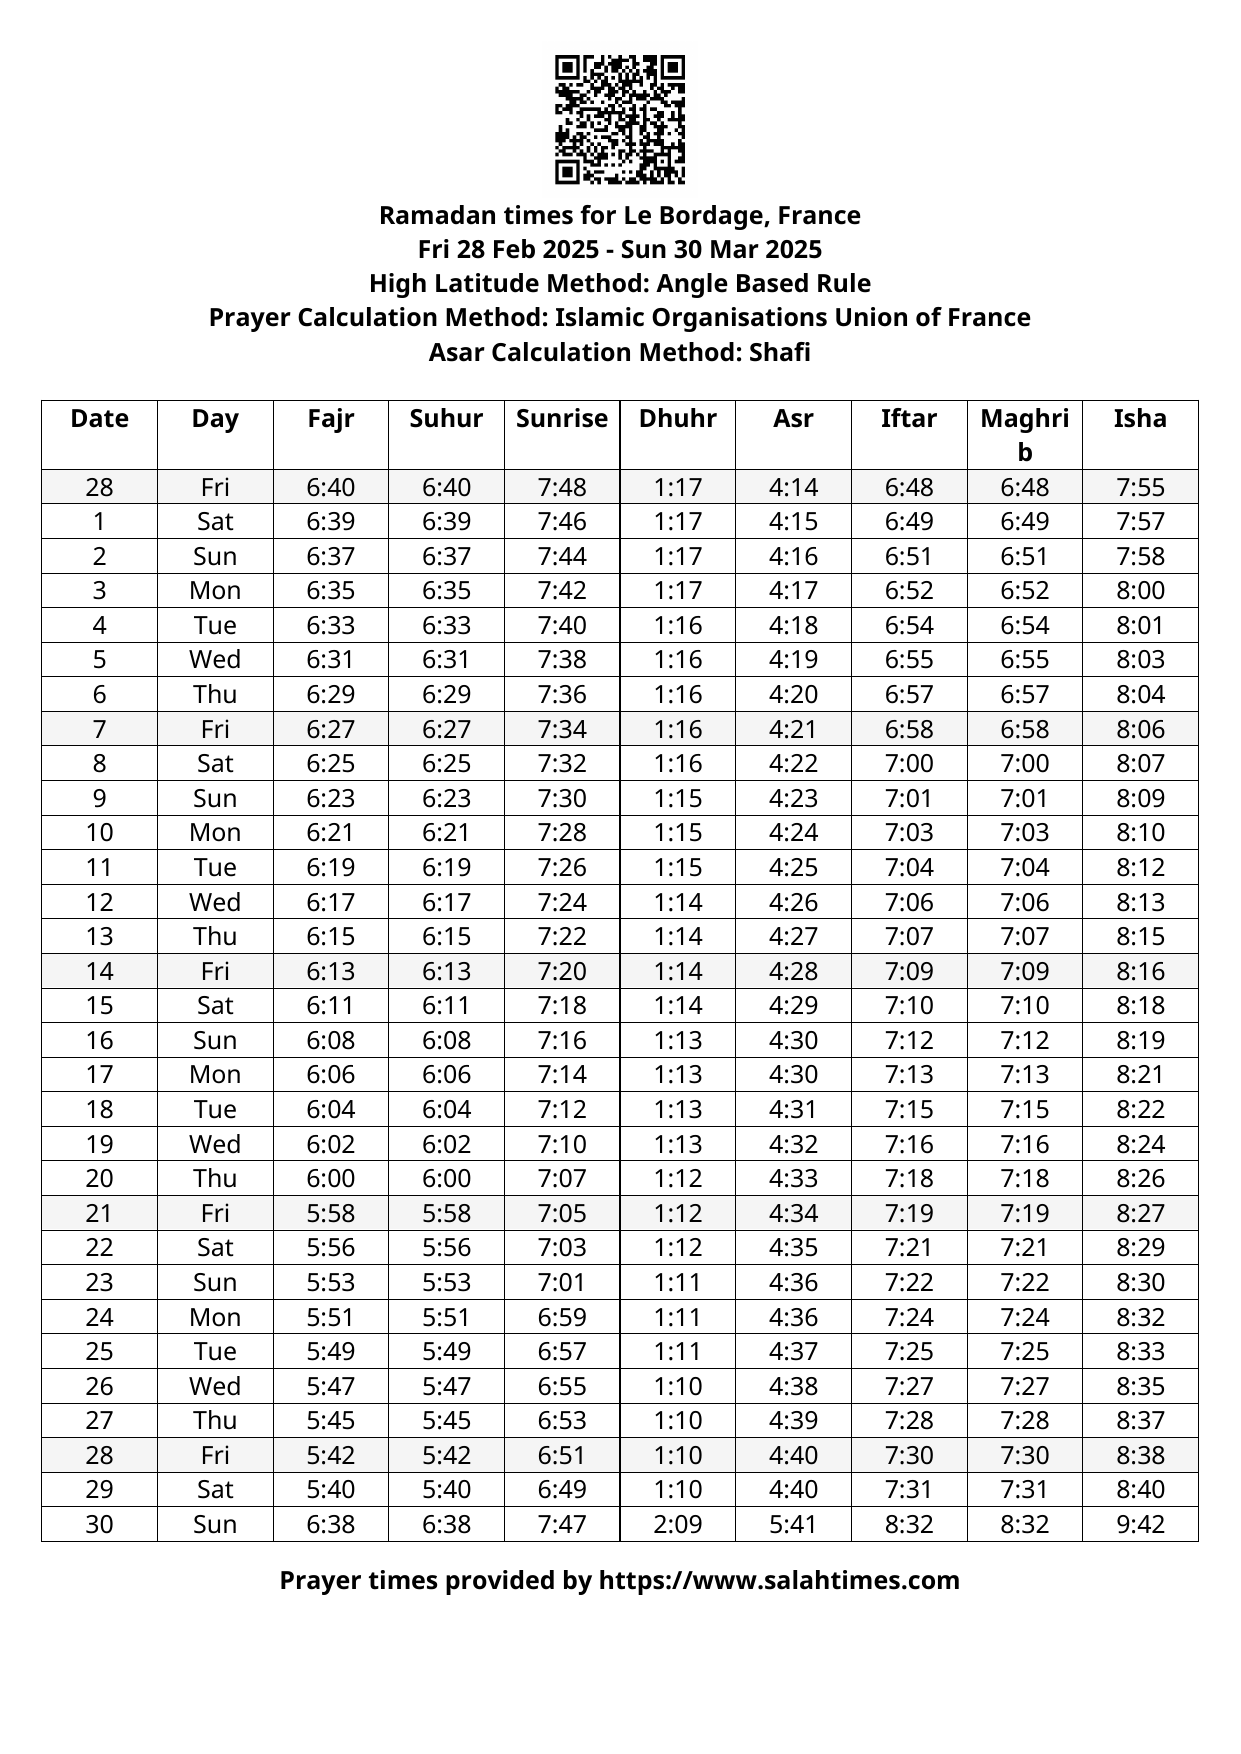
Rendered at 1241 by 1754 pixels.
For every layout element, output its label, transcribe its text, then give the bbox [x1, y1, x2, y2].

table_cell 7:00 [968, 746, 1082, 780]
table_cell 6:29 [274, 677, 388, 711]
table_cell Sun [158, 1023, 273, 1057]
table_cell 8:30 [1083, 1265, 1198, 1299]
table_cell Sun [158, 1265, 273, 1299]
table_cell 1:13 [621, 1058, 735, 1091]
table_cell 6:57 [505, 1334, 619, 1368]
table_cell 6:04 [274, 1092, 388, 1126]
table_cell 4:34 [736, 1196, 851, 1229]
table_cell 5:56 [274, 1231, 388, 1264]
table_cell 4:28 [736, 954, 851, 987]
table_cell 5:45 [274, 1404, 388, 1437]
table_cell 1:14 [621, 885, 735, 918]
table_cell 1:17 [621, 539, 735, 572]
text Prayer Calculation Method: Islamic Organisations Union of France [42, 300, 1198, 334]
table_cell Fri [158, 712, 273, 745]
table_cell 18 [42, 1092, 157, 1126]
table_cell Sun [158, 1507, 273, 1541]
table_cell 8:29 [1083, 1231, 1198, 1264]
table_cell 6:59 [505, 1300, 619, 1333]
table_cell 6:13 [274, 954, 388, 987]
table_cell Tue [158, 608, 273, 642]
table_cell 7:30 [968, 1438, 1082, 1472]
table_cell 6:55 [852, 643, 967, 676]
table_cell 4 [42, 608, 157, 642]
table_cell 8:32 [852, 1507, 967, 1541]
table_cell 1:10 [621, 1473, 735, 1506]
table_cell 8:24 [1083, 1127, 1198, 1160]
table_cell Fri [158, 470, 273, 503]
table_cell 6:23 [389, 781, 504, 814]
table_cell 15 [42, 989, 157, 1022]
table_cell 6:38 [389, 1507, 504, 1541]
table_cell 5:45 [389, 1404, 504, 1437]
table_cell 7:12 [505, 1092, 619, 1126]
table_cell 2 [42, 539, 157, 572]
table_cell 8:32 [968, 1507, 1082, 1541]
table_cell 6:55 [968, 643, 1082, 676]
table_cell 4:37 [736, 1334, 851, 1368]
table_cell 6:58 [852, 712, 967, 745]
table_cell 8:07 [1083, 746, 1198, 780]
table_cell 1:16 [621, 677, 735, 711]
table_cell 6:31 [274, 643, 388, 676]
picture [542, 41, 699, 198]
table_cell 6:37 [274, 539, 388, 572]
table_cell Thu [158, 1404, 273, 1437]
table_cell 7:22 [505, 919, 619, 953]
table_cell 23 [42, 1265, 157, 1299]
table_header Maghrib [968, 401, 1082, 469]
table_cell Fri [158, 1438, 273, 1472]
table_cell 6:33 [389, 608, 504, 642]
table_cell 8:22 [1083, 1092, 1198, 1126]
table_cell 7:01 [852, 781, 967, 814]
table_cell 6:06 [389, 1058, 504, 1091]
table_cell 7:48 [505, 470, 619, 503]
table_cell Sat [158, 1231, 273, 1264]
table_cell 4:38 [736, 1369, 851, 1402]
table_cell Tue [158, 1092, 273, 1126]
table_cell 8:12 [1083, 850, 1198, 884]
table_cell 1:13 [621, 1023, 735, 1057]
table_cell 1:11 [621, 1265, 735, 1299]
table_cell 8:13 [1083, 885, 1198, 918]
table_cell 6:48 [968, 470, 1082, 503]
table_cell 4:40 [736, 1473, 851, 1506]
table_cell 4:39 [736, 1404, 851, 1437]
table_cell 7:28 [852, 1404, 967, 1437]
table_cell 3 [42, 574, 157, 607]
table_cell 6:49 [505, 1473, 619, 1506]
text Asar Calculation Method: Shafi [42, 334, 1198, 368]
table_cell 4:17 [736, 574, 851, 607]
table_cell 1:17 [621, 504, 735, 538]
table_cell 14 [42, 954, 157, 987]
table_cell 7:31 [968, 1473, 1082, 1506]
table_cell 6:13 [389, 954, 504, 987]
table_cell 7:24 [505, 885, 619, 918]
table_cell 6:29 [389, 677, 504, 711]
table_cell 7:20 [505, 954, 619, 987]
table_header Date [42, 401, 157, 469]
table_cell 4:32 [736, 1127, 851, 1160]
table_cell 6:08 [389, 1023, 504, 1057]
table_cell 1:17 [621, 574, 735, 607]
table_cell 7:10 [968, 989, 1082, 1022]
table_cell 6:54 [968, 608, 1082, 642]
table_cell 7:46 [505, 504, 619, 538]
table_cell 5:49 [274, 1334, 388, 1368]
table_cell 4:16 [736, 539, 851, 572]
table_cell Sun [158, 781, 273, 814]
table_cell 7:28 [505, 816, 619, 849]
table_cell 7:24 [852, 1300, 967, 1333]
table_cell Tue [158, 1334, 273, 1368]
table_cell 7:25 [968, 1334, 1082, 1368]
table_cell 5 [42, 643, 157, 676]
table_cell 7:18 [505, 989, 619, 1022]
table_cell Sat [158, 1473, 273, 1506]
table_cell 4:20 [736, 677, 851, 711]
table_cell 1:14 [621, 954, 735, 987]
table_cell 1 [42, 504, 157, 538]
table_cell 8:18 [1083, 989, 1198, 1022]
table_cell 7:15 [968, 1092, 1082, 1126]
table_cell Sat [158, 746, 273, 780]
table_cell 6:17 [274, 885, 388, 918]
table_cell 8 [42, 746, 157, 780]
table_cell 4:23 [736, 781, 851, 814]
table_cell 1:12 [621, 1196, 735, 1229]
table_cell 6:52 [968, 574, 1082, 607]
table_cell 5:53 [389, 1265, 504, 1299]
table_cell 1:14 [621, 919, 735, 953]
table_cell 1:13 [621, 1127, 735, 1160]
table_header Suhur [389, 401, 504, 469]
table_cell Wed [158, 643, 273, 676]
table_cell 8:33 [1083, 1334, 1198, 1368]
table_cell 8:06 [1083, 712, 1198, 745]
table_cell 30 [42, 1507, 157, 1541]
table_cell 7:34 [505, 712, 619, 745]
table_cell 4:26 [736, 885, 851, 918]
table_cell 8:03 [1083, 643, 1198, 676]
table_cell 5:53 [274, 1265, 388, 1299]
table_cell 1:16 [621, 643, 735, 676]
table_cell 6:38 [274, 1507, 388, 1541]
table_cell 7:14 [505, 1058, 619, 1091]
table_cell 5:49 [389, 1334, 504, 1368]
table_cell 1:15 [621, 816, 735, 849]
table_cell 7:26 [505, 850, 619, 884]
table_cell 1:12 [621, 1231, 735, 1264]
table_cell 13 [42, 919, 157, 953]
table_cell 7:22 [968, 1265, 1082, 1299]
table_cell 5:58 [274, 1196, 388, 1229]
table_cell 6:37 [389, 539, 504, 572]
table_cell 6:35 [274, 574, 388, 607]
table_cell 6:19 [389, 850, 504, 884]
table_cell 10 [42, 816, 157, 849]
table_cell 7:03 [505, 1231, 619, 1264]
table_cell 8:27 [1083, 1196, 1198, 1229]
table_cell 11 [42, 850, 157, 884]
table_cell 8:09 [1083, 781, 1198, 814]
table_cell 7:27 [968, 1369, 1082, 1402]
table_cell 4:21 [736, 712, 851, 745]
table_cell 7:10 [852, 989, 967, 1022]
table_cell Sat [158, 989, 273, 1022]
table_cell 7:09 [852, 954, 967, 987]
table_cell 1:15 [621, 781, 735, 814]
table_cell 8:37 [1083, 1404, 1198, 1437]
table_cell 25 [42, 1334, 157, 1368]
table_cell 1:15 [621, 850, 735, 884]
table_cell 2:09 [621, 1507, 735, 1541]
table_cell 6:52 [852, 574, 967, 607]
table_cell 7:30 [852, 1438, 967, 1472]
table_cell 5:51 [389, 1300, 504, 1333]
table_cell 19 [42, 1127, 157, 1160]
table_cell 8:32 [1083, 1300, 1198, 1333]
table_cell 6:00 [274, 1161, 388, 1195]
table_cell 8:00 [1083, 574, 1198, 607]
table_cell 8:35 [1083, 1369, 1198, 1402]
table_cell 7:57 [1083, 504, 1198, 538]
table_cell 4:27 [736, 919, 851, 953]
table_cell Thu [158, 919, 273, 953]
table_cell 8:10 [1083, 816, 1198, 849]
table_cell Mon [158, 574, 273, 607]
table_cell 4:14 [736, 470, 851, 503]
table_cell 12 [42, 885, 157, 918]
table_cell 5:56 [389, 1231, 504, 1264]
table_cell 7:15 [852, 1092, 967, 1126]
table_cell 6:39 [389, 504, 504, 538]
table_cell Tue [158, 850, 273, 884]
table_cell 20 [42, 1161, 157, 1195]
table_cell 4:15 [736, 504, 851, 538]
table_cell Wed [158, 1127, 273, 1160]
table_cell 7:01 [968, 781, 1082, 814]
table_cell 7:18 [968, 1161, 1082, 1195]
table_cell 7:42 [505, 574, 619, 607]
table_cell 7:27 [852, 1369, 967, 1402]
table_cell 8:15 [1083, 919, 1198, 953]
table_cell 6:51 [852, 539, 967, 572]
table_cell 7:04 [968, 850, 1082, 884]
table_cell 4:25 [736, 850, 851, 884]
table_cell 7:24 [968, 1300, 1082, 1333]
table_cell 6:40 [274, 470, 388, 503]
table_cell 6:39 [274, 504, 388, 538]
table_cell 7:12 [852, 1023, 967, 1057]
table_cell 7:07 [852, 919, 967, 953]
table_cell 6:48 [852, 470, 967, 503]
table_cell 1:14 [621, 989, 735, 1022]
table_cell 7:18 [852, 1161, 967, 1195]
table_cell 1:11 [621, 1300, 735, 1333]
text Prayer times provided by https://www.salahtimes.com [42, 1563, 1198, 1597]
table_cell 1:10 [621, 1404, 735, 1437]
table_cell 6:02 [274, 1127, 388, 1160]
table_cell 6:00 [389, 1161, 504, 1195]
table_header Day [158, 401, 273, 469]
table_cell 27 [42, 1404, 157, 1437]
table_cell 7:38 [505, 643, 619, 676]
table_cell 6:15 [274, 919, 388, 953]
table_cell Thu [158, 677, 273, 711]
table_cell 1:17 [621, 470, 735, 503]
table_cell Mon [158, 816, 273, 849]
table_cell 1:13 [621, 1092, 735, 1126]
table_cell 1:16 [621, 746, 735, 780]
table_cell 7:13 [852, 1058, 967, 1091]
table_cell 7:21 [968, 1231, 1082, 1264]
table_cell 1:10 [621, 1369, 735, 1402]
table_cell 7:36 [505, 677, 619, 711]
table_cell 6:51 [968, 539, 1082, 572]
table_cell 7:16 [852, 1127, 967, 1160]
table_cell 6:06 [274, 1058, 388, 1091]
table_cell 7 [42, 712, 157, 745]
table_cell 7:10 [505, 1127, 619, 1160]
table_cell 7:22 [852, 1265, 967, 1299]
table_cell 4:36 [736, 1300, 851, 1333]
table_cell 6:51 [505, 1438, 619, 1472]
table_cell 4:22 [736, 746, 851, 780]
table_cell 7:55 [1083, 470, 1198, 503]
table_cell 7:13 [968, 1058, 1082, 1091]
table_cell 24 [42, 1300, 157, 1333]
table_cell 4:35 [736, 1231, 851, 1264]
table_cell 8:26 [1083, 1161, 1198, 1195]
table_cell Fri [158, 1196, 273, 1229]
table_cell 28 [42, 1438, 157, 1472]
table_cell 8:16 [1083, 954, 1198, 987]
table_cell 22 [42, 1231, 157, 1264]
table_cell 6:57 [852, 677, 967, 711]
table_cell 8:19 [1083, 1023, 1198, 1057]
table_cell Sun [158, 539, 273, 572]
table_cell 6:04 [389, 1092, 504, 1126]
table_cell 7:07 [505, 1161, 619, 1195]
table_cell 7:12 [968, 1023, 1082, 1057]
table_cell 6:11 [389, 989, 504, 1022]
table_cell Sat [158, 504, 273, 538]
table_cell 4:19 [736, 643, 851, 676]
table_cell 7:28 [968, 1404, 1082, 1437]
table_cell 4:40 [736, 1438, 851, 1472]
table_cell 1:16 [621, 608, 735, 642]
table_cell 4:31 [736, 1092, 851, 1126]
table_cell 4:33 [736, 1161, 851, 1195]
table_cell 1:10 [621, 1438, 735, 1472]
table_cell 5:42 [274, 1438, 388, 1472]
table_cell 6:31 [389, 643, 504, 676]
table_cell 6:21 [389, 816, 504, 849]
table_cell 17 [42, 1058, 157, 1091]
table_cell 7:03 [852, 816, 967, 849]
text Fri 28 Feb 2025 - Sun 30 Mar 2025 [42, 232, 1198, 266]
table_cell 8:04 [1083, 677, 1198, 711]
table_cell 21 [42, 1196, 157, 1229]
table_cell 8:40 [1083, 1473, 1198, 1506]
table_cell 5:51 [274, 1300, 388, 1333]
table_cell 7:06 [968, 885, 1082, 918]
table_cell 7:40 [505, 608, 619, 642]
table_cell Mon [158, 1058, 273, 1091]
table_cell 29 [42, 1473, 157, 1506]
table_cell 26 [42, 1369, 157, 1402]
table_header Asr [736, 401, 851, 469]
table_cell 6:23 [274, 781, 388, 814]
table_cell 1:12 [621, 1161, 735, 1195]
table_cell 4:18 [736, 608, 851, 642]
table_cell 5:47 [274, 1369, 388, 1402]
table_cell 6:25 [274, 746, 388, 780]
table_cell 7:19 [968, 1196, 1082, 1229]
table_cell 6:27 [274, 712, 388, 745]
table_cell 7:32 [505, 746, 619, 780]
table_cell 7:19 [852, 1196, 967, 1229]
table_cell Fri [158, 954, 273, 987]
table_cell 6:25 [389, 746, 504, 780]
table_cell 6:33 [274, 608, 388, 642]
table_cell 8:21 [1083, 1058, 1198, 1091]
table_cell 5:41 [736, 1507, 851, 1541]
table_cell 7:00 [852, 746, 967, 780]
text Ramadan times for Le Bordage, France [42, 198, 1198, 232]
table_cell 7:44 [505, 539, 619, 572]
table_cell 7:30 [505, 781, 619, 814]
table_cell 6:54 [852, 608, 967, 642]
table_cell 6:57 [968, 677, 1082, 711]
table_cell 4:36 [736, 1265, 851, 1299]
table_cell 7:07 [968, 919, 1082, 953]
table_cell 8:38 [1083, 1438, 1198, 1472]
table_cell Mon [158, 1300, 273, 1333]
table_cell 6:58 [968, 712, 1082, 745]
table_cell 5:42 [389, 1438, 504, 1472]
table_cell 6:17 [389, 885, 504, 918]
text High Latitude Method: Angle Based Rule [42, 266, 1198, 300]
table_cell 9 [42, 781, 157, 814]
table_cell 7:25 [852, 1334, 967, 1368]
table_cell 1:11 [621, 1334, 735, 1368]
table_header Iftar [852, 401, 967, 469]
table_cell 6:49 [852, 504, 967, 538]
table_cell 6:15 [389, 919, 504, 953]
table_header Dhuhr [621, 401, 735, 469]
table_cell 4:24 [736, 816, 851, 849]
table_cell 4:29 [736, 989, 851, 1022]
table_cell Thu [158, 1161, 273, 1195]
table_cell 6:11 [274, 989, 388, 1022]
table_cell 7:16 [968, 1127, 1082, 1160]
table_cell 7:09 [968, 954, 1082, 987]
table_cell 6:35 [389, 574, 504, 607]
table_cell 6:19 [274, 850, 388, 884]
table_cell 6:21 [274, 816, 388, 849]
table_cell 6:49 [968, 504, 1082, 538]
table_cell 4:30 [736, 1058, 851, 1091]
table_cell 5:40 [274, 1473, 388, 1506]
table_cell Wed [158, 1369, 273, 1402]
table_cell 5:47 [389, 1369, 504, 1402]
table_cell 6:02 [389, 1127, 504, 1160]
table_cell 6:55 [505, 1369, 619, 1402]
table_cell 9:42 [1083, 1507, 1198, 1541]
table_cell Wed [158, 885, 273, 918]
table_cell 7:16 [505, 1023, 619, 1057]
table_cell 7:47 [505, 1507, 619, 1541]
table_cell 7:01 [505, 1265, 619, 1299]
table_cell 5:40 [389, 1473, 504, 1506]
table_cell 7:03 [968, 816, 1082, 849]
table_cell 6:08 [274, 1023, 388, 1057]
table_cell 6:53 [505, 1404, 619, 1437]
table_cell 7:58 [1083, 539, 1198, 572]
table_cell 16 [42, 1023, 157, 1057]
table_cell 28 [42, 470, 157, 503]
table_cell 4:30 [736, 1023, 851, 1057]
table_cell 6:27 [389, 712, 504, 745]
table_cell 7:06 [852, 885, 967, 918]
table_cell 7:21 [852, 1231, 967, 1264]
table_cell 7:31 [852, 1473, 967, 1506]
table_cell 8:01 [1083, 608, 1198, 642]
table_header Isha [1083, 401, 1198, 469]
table_cell 6:40 [389, 470, 504, 503]
table_cell 1:16 [621, 712, 735, 745]
table_header Fajr [274, 401, 388, 469]
table_cell 7:05 [505, 1196, 619, 1229]
table_cell 7:04 [852, 850, 967, 884]
table_cell 5:58 [389, 1196, 504, 1229]
table_cell 6 [42, 677, 157, 711]
table_header Sunrise [505, 401, 619, 469]
